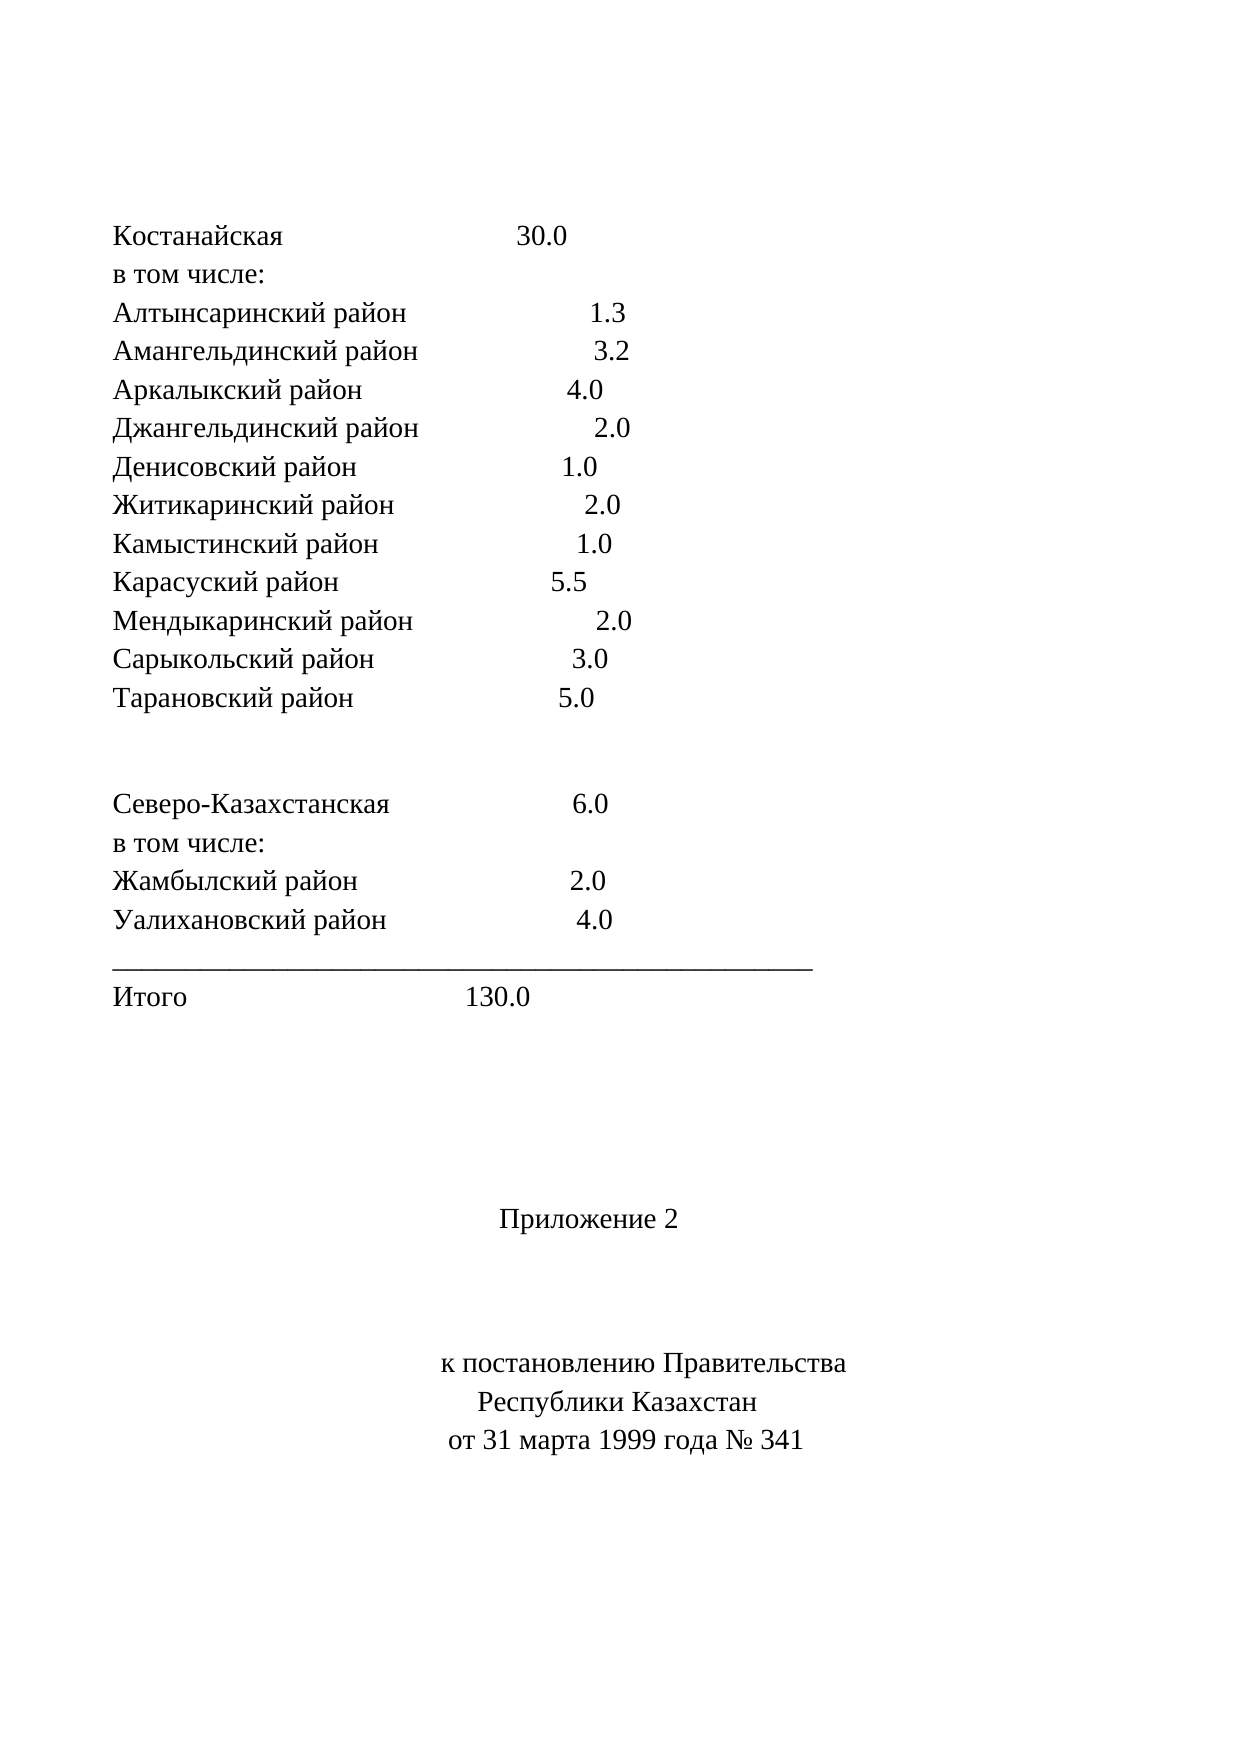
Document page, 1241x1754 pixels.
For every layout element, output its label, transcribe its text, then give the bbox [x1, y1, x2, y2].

text Республики Казахстан [112, 1384, 1128, 1417]
text Итого 130.0 [112, 979, 1128, 1012]
text Денисовский район 1.0 [112, 449, 1128, 482]
text Карасуский район 5.5 [112, 564, 1128, 598]
text Приложение 2 [112, 1201, 1128, 1234]
text Сарыкольский район 3.0 [112, 642, 1128, 675]
text Житикаринский район 2.0 [112, 487, 1128, 521]
text Уалихановский район 4.0 [112, 902, 1128, 935]
text Алтынсаринский район 1.3 [112, 295, 1128, 328]
text Мендыкаринский район 2.0 [112, 603, 1128, 637]
text от 31 марта 1999 года № 341 [112, 1422, 1128, 1456]
text Северо-Казахстанская 6.0 [112, 786, 1128, 820]
text Аркалыкский район 4.0 [112, 372, 1128, 405]
text Камыстинский район 1.0 [112, 526, 1128, 559]
text Жамбылский район 2.0 [112, 863, 1128, 897]
text ________________________________________________ [112, 940, 1128, 974]
text к постановлению Правительства [112, 1345, 1128, 1379]
text Тарановский район 5.0 [112, 680, 1128, 714]
text в том числе: [112, 256, 1128, 290]
text Джангельдинский район 2.0 [112, 410, 1128, 444]
text в том числе: [112, 825, 1128, 858]
text Амангельдинский район 3.2 [112, 333, 1128, 367]
text Костанайская 30.0 [112, 218, 1128, 251]
